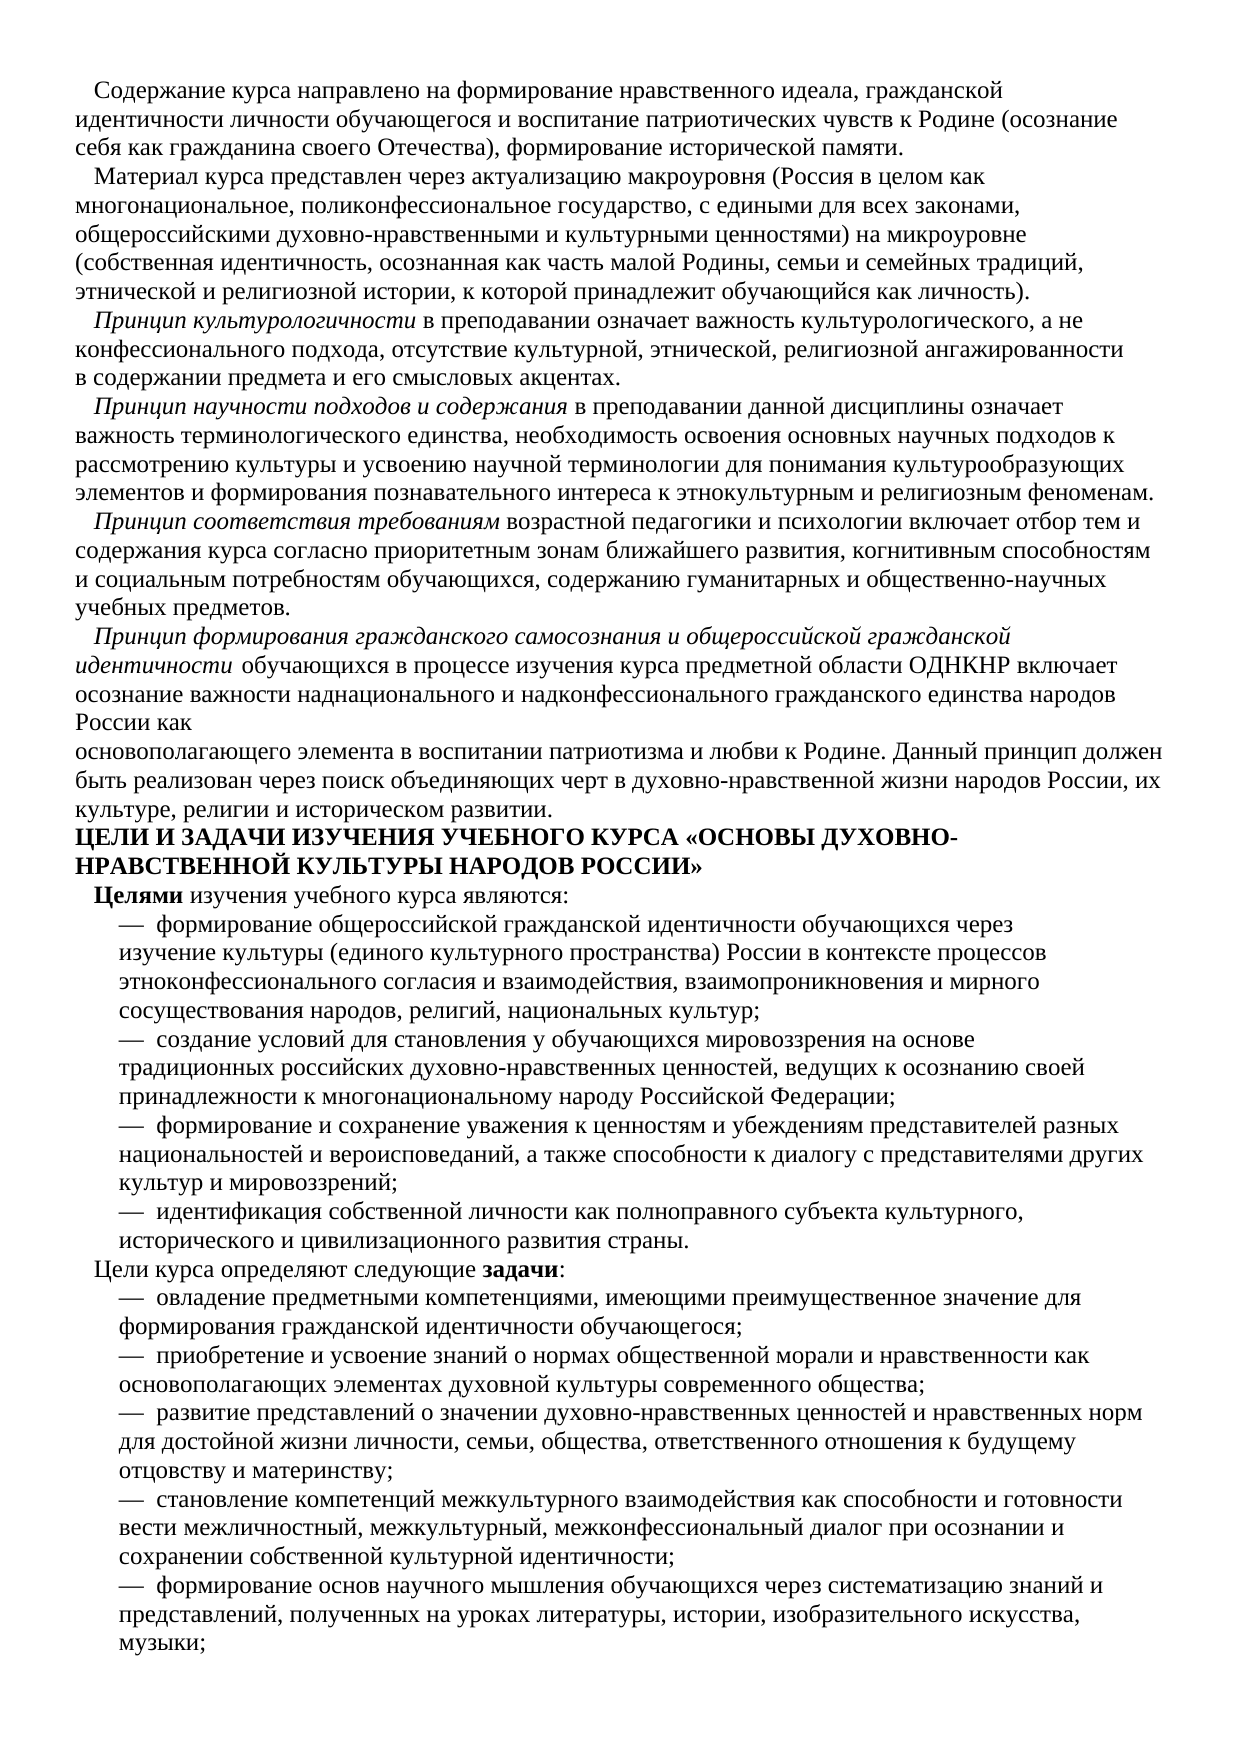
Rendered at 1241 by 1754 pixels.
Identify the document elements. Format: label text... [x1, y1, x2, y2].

text Принцип соответствия требованиям возрастной педагогики и психологии включает отбор тем и содержания курса согласно приоритетным зонам ближайшего развития, когнитивным способностям и социальным потребностям обучающихся, содержанию гуманитарных и общественно-научных учебных предметов. [75, 506, 1165, 621]
text Цели курса определяют следующие задачи: [94, 1254, 1165, 1282]
text Содержание курса направлено на формирование нравственного идеала, гражданской идентичности личности обучающегося и воспитание патриотических чувств к Родине (осознание себя как гражданина своего Отечества), формирование исторической памяти. [75, 75, 1150, 161]
text — развитие представлений о значении духовно-нравственных ценностей и нравственных норм для достойной жизни личности, семьи, общества, ответственного отношения к будущему отцовству и материнству; [119, 1397, 1150, 1484]
text — приобретение и усвоение знаний о нормах общественной морали и нравственности как основополагающих элементах духовной культуры современного общества; [119, 1340, 1090, 1397]
text — становление компетенций межкультурного взаимодействия как способности и готовности вести межличностный, межкультурный, межконфессиональный диалог при осознании и сохранении собственной культурной идентичности; [119, 1484, 1135, 1570]
text Материал курса представлен через актуализацию макроуровня (Россия в целом как многонациональное, поликонфессиональное государство, с едиными для всех законами, общероссийскими духовно-нравственными и культурными ценностями) на микроуровне (собственная идентичность, осознанная как часть малой Родины, семьи и семейных традиций, этнической и религиозной истории, к которой принадлежит обучающийся как личность). [75, 161, 1165, 305]
text ЦЕЛИ И ЗАДАЧИ ИЗУЧЕНИЯ УЧЕБНОГО КУРСА «ОСНОВЫ ДУХОВНО-НРАВСТВЕННОЙ КУЛЬТУРЫ НАРОДОВ РОССИИ» [75, 822, 1165, 880]
text — формирование общероссийской гражданской идентичности обучающихся через изучение культуры (единого культурного пространства) России в контексте процессов этноконфессионального согласия и взаимодействия, взаимопроникновения и мирного сосуществования народов, религий, национальных культур; [119, 909, 1105, 1024]
text Принцип культурологичности в преподавании означает важность культурологического, а не конфессионального подхода, отсутствие культурной, этнической, религиозной ангажированности в содержании предмета и его смысловых акцентах. [75, 305, 1135, 391]
text — формирование и сохранение уважения к ценностям и убеждениям представителей разных [119, 1110, 1165, 1139]
text национальностей и вероисповеданий, а также способности к диалогу с представителями других культур и мировоззрений; [119, 1139, 1150, 1196]
text Целями изучения учебного курса являются: [94, 880, 1165, 909]
text Принцип научности подходов и содержания в преподавании данной дисциплины означает важность терминологического единства, необходимость освоения основных научных подходов к рассмотрению культуры и усвоению научной терминологии для понимания культурообразующих элементов и формирования познавательного интереса к этнокультурным и религиозным феноменам. [75, 391, 1165, 506]
text — формирование основ научного мышления обучающихся через систематизацию знаний и представлений, полученных на уроках литературы, истории, изобразительного искусства, музыки; [119, 1570, 1105, 1656]
text Принцип формирования гражданского самосознания и общероссийской гражданской идентичности обучающихся в процессе изучения курса предметной области ОДНКНР включает осознание важности наднационального и надконфессионального гражданского единства народов России как основополагающего элемента в воспитании патриотизма и любви к Родине. Данный принцип должен быть реализован через поиск объединяющих черт в духовно-нравственной жизни народов России, их культуре, религии и историческом развитии. [75, 621, 1165, 822]
text — идентификация собственной личности как полноправного субъекта культурного, исторического и цивилизационного развития страны. [119, 1196, 1030, 1254]
text — овладение предметными компетенциями, имеющими преимущественное значение для формирования гражданской идентичности обучающегося; [119, 1282, 1090, 1340]
text — создание условий для становления у обучающихся мировоззрения на основе традиционных российских духовно-нравственных ценностей, ведущих к осознанию своей принадлежности к многонациональному народу Российской Федерации; [119, 1024, 1135, 1110]
